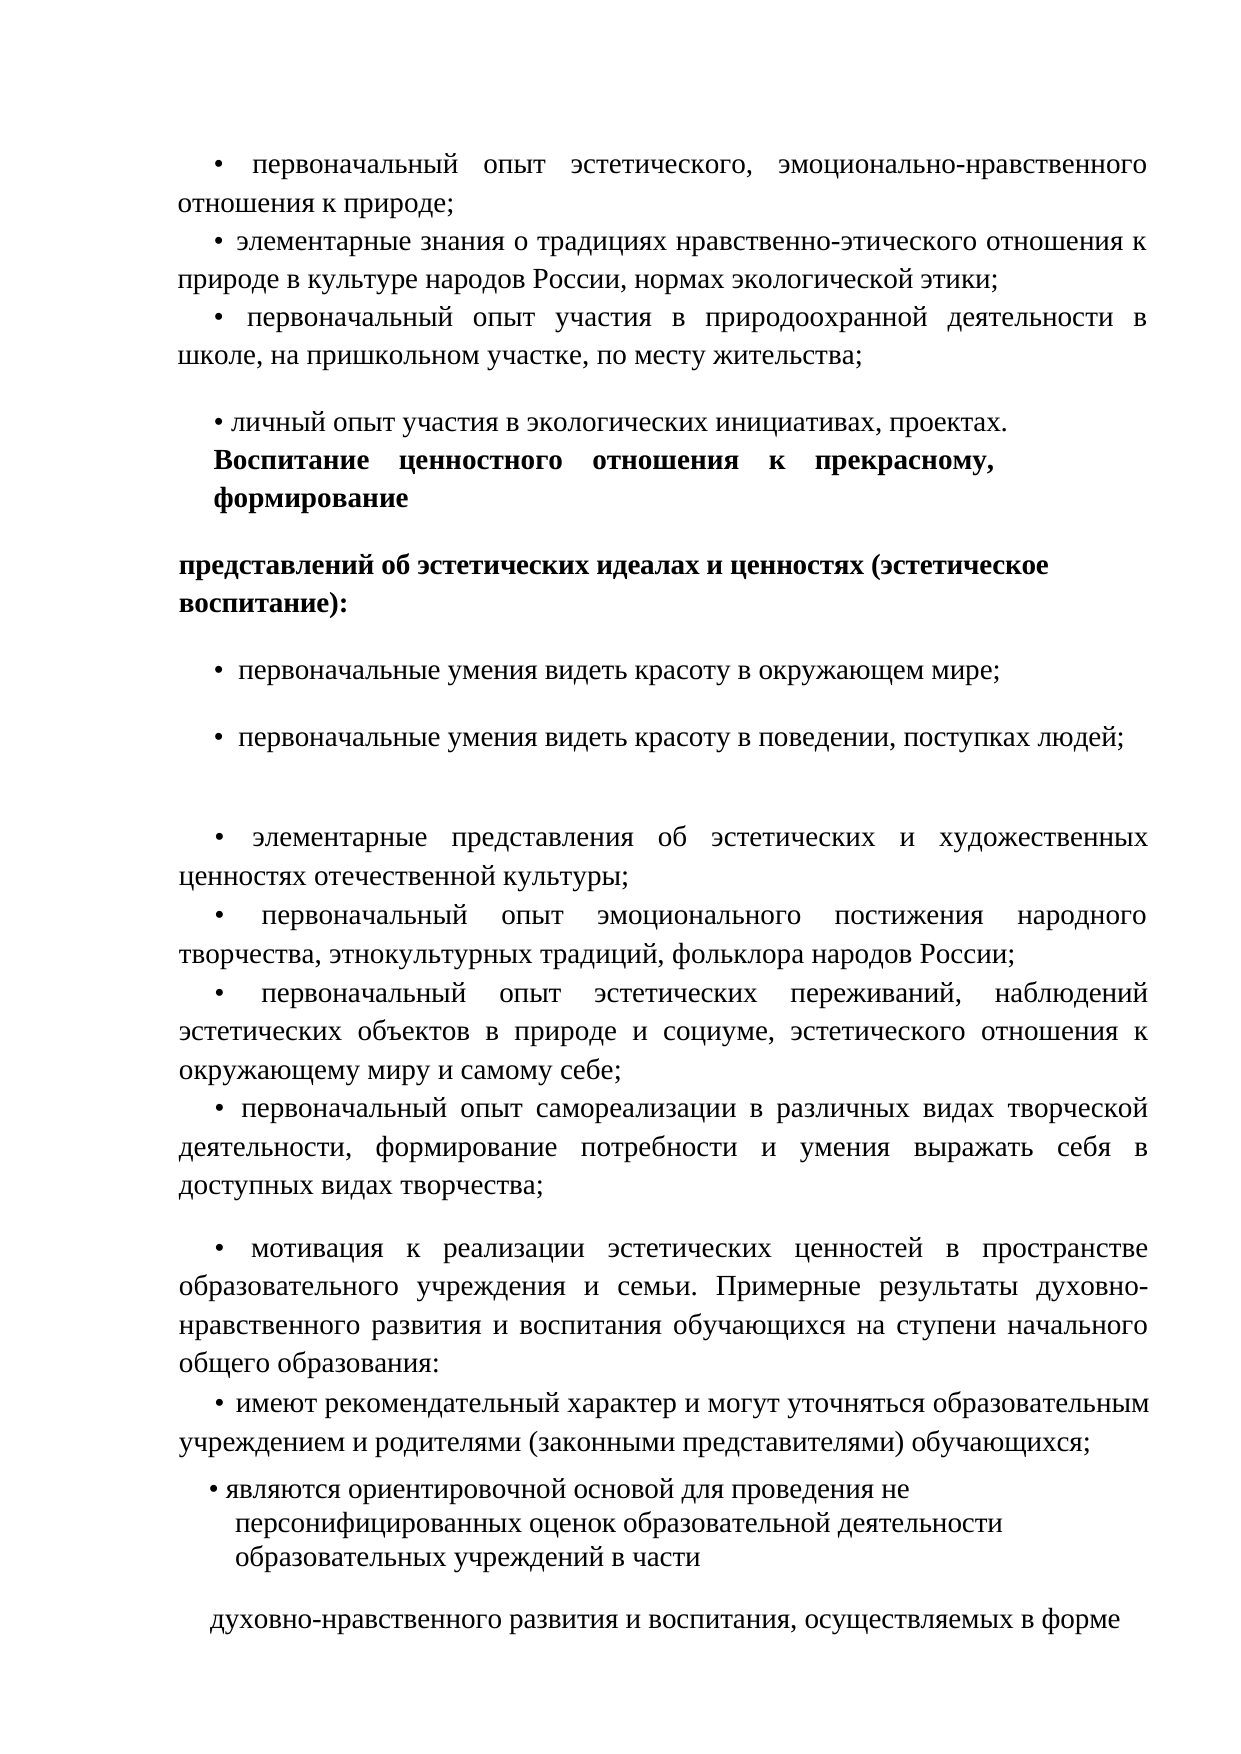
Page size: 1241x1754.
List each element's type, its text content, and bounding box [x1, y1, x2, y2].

text • являются ориентировочной основой для проведения не персонифицированных оценок образовательной деятельности образовательных учреждений в части [208, 1472, 1152, 1572]
text • мотивация к реализации эстетических ценностей в пространстве образовательного учреждения и семьи. Примерные результаты духовно-нравственного развития и воспитания обучающихся на ступени начального общего образования: [179, 1225, 1149, 1379]
text • имеют рекомендательный характер и могут уточняться образовательным учреждением и родителями (законными представителями) обучающихся; [179, 1379, 1150, 1458]
text духовно-нравственного развития и воспитания, осуществляемых в форме [179, 1601, 1152, 1635]
text • первоначальный опыт эстетических переживаний, наблюдений эстетических объектов в природе и социуме, эстетического отношения к окружающему миру и самому себе; [179, 970, 1149, 1085]
text • первоначальные умения видеть красоту в окружающем мире; [213, 648, 1152, 686]
text • первоначальный опыт участия в природоохранной деятельности в школе, на пришкольном участке, по месту жительства; [177, 294, 1148, 370]
text • личный опыт участия в экологических инициативах, проектах. Воспитание ценностного отношения к прекрасному, формирование [213, 399, 1152, 513]
text • первоначальный опыт эмоционального постижения народного творчества, этнокультурных традиций, фольклора народов России; [179, 892, 1147, 970]
text представлений об эстетических идеалах и ценностях (эстетическое воспитание): [179, 543, 1152, 619]
text • первоначальный опыт самореализации в различных видах творческой деятельности, формирование потребности и умения выражать себя в доступных видах творчества; [179, 1085, 1149, 1201]
text • элементарные представления об эстетических и художественных ценностях отечественной культуры; [179, 814, 1149, 892]
text • первоначальный опыт эстетического, эмоционально-нравственного отношения к природе; [177, 142, 1148, 218]
text • элементарные знания о традициях нравственно-этического отношения к природе в культуре народов России, нормах экологической этики; [177, 218, 1147, 294]
text • первоначальные умения видеть красоту в поведении, поступках людей; [213, 715, 1152, 753]
